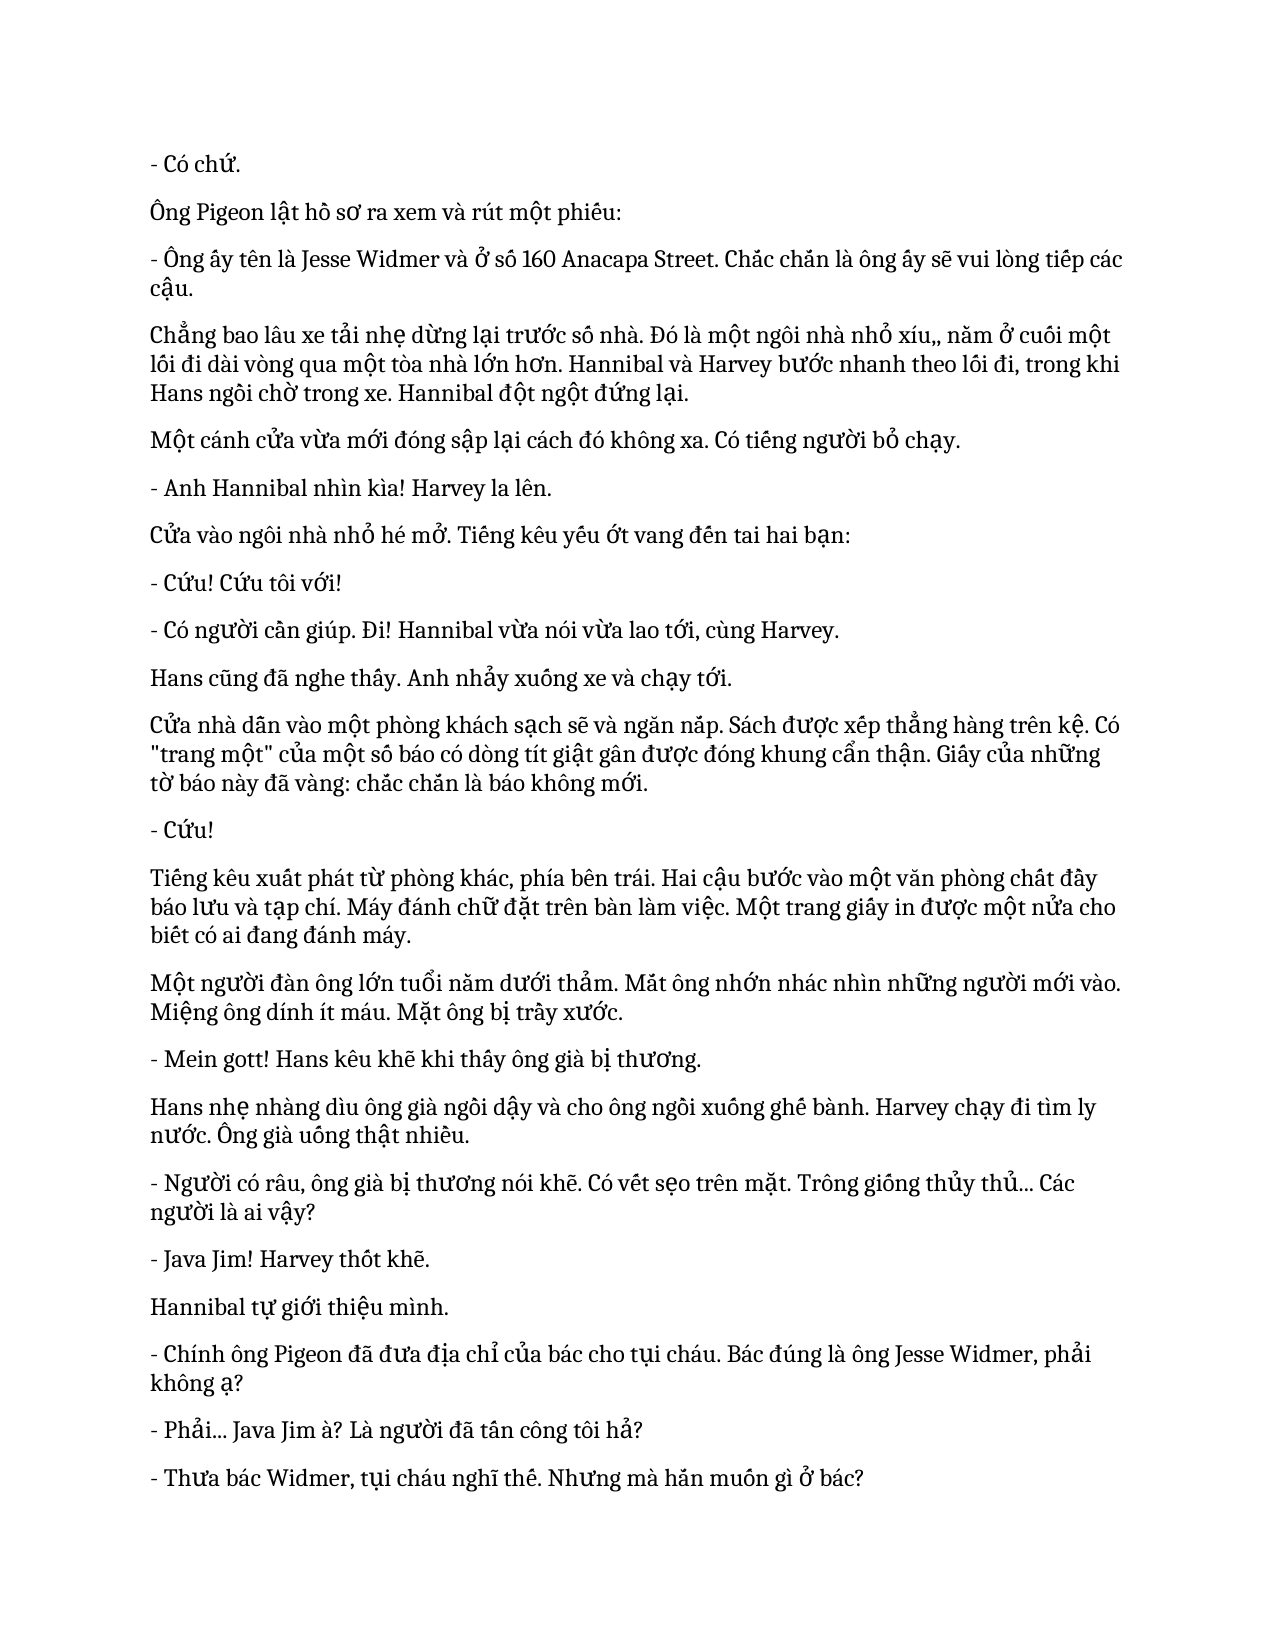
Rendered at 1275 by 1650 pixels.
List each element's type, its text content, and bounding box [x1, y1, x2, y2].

text - Phải... Java Jim à? Là người đã tấn công tôi hả? [150, 1416, 1125, 1445]
text - Cứu! Cứu tôi với! [150, 569, 1125, 597]
text Một người đàn ông lớn tuổi nằm dưới thảm. Mắt ông nhớn nhác nhìn những người mới vào. Miệng ông dính ít máu. Mặt ông bị trầy xước. [150, 969, 1125, 1026]
text - Java Jim! Harvey thốt khẽ. [150, 1245, 1125, 1274]
text - Anh Hannibal nhìn kìa! Harvey la lên. [150, 474, 1125, 502]
text - Thưa bác Widmer, tụi cháu nghĩ thế. Nhưng mà hắn muốn gì ở bác? [150, 1464, 1125, 1492]
text Hans cũng đã nghe thấy. Anh nhảy xuống xe và chạy tới. [150, 664, 1125, 692]
text Cửa vào ngôi nhà nhỏ hé mở. Tiếng kêu yếu ớt vang đến tai hai bạn: [150, 521, 1125, 550]
text - Có người cần giúp. Đi! Hannibal vừa nói vừa lao tới, cùng Harvey. [150, 616, 1125, 645]
text - Ông ấy tên là Jesse Widmer và ở số 160 Anacapa Street. Chắc chắn là ông ấy sẽ vui lòng tiếp các cậu. [150, 245, 1125, 302]
text Hannibal tự giới thiệu mình. [150, 1292, 1125, 1321]
text Chẳng bao lâu xe tải nhẹ dừng lại trước số nhà. Đó là một ngôi nhà nhỏ xíu,, nằm ở cuối một lối đi dài vòng qua một tòa nhà lớn hơn. Hannibal và Harvey bước nhanh theo lối đi, trong khi Hans ngồi chờ trong xe. Hannibal đột ngột đứng lại. [150, 321, 1125, 407]
text Cửa nhà dẫn vào một phòng khách sạch sẽ và ngăn nắp. Sách được xếp thẳng hàng trên kệ. Có "trang một" của một số báo có dòng tít giật gân được đóng khung cẩn thận. Giấy của những tờ báo này đã vàng: chắc chắn là báo không mới. [150, 711, 1125, 797]
text Tiếng kêu xuất phát từ phòng khác, phía bên trái. Hai cậu bước vào một văn phòng chất đầy báo lưu và tạp chí. Máy đánh chữ đặt trên bàn làm việc. Một trang giấy in được một nửa cho biết có ai đang đánh máy. [150, 864, 1125, 950]
text Một cánh cửa vừa mới đóng sập lại cách đó không xa. Có tiếng người bỏ chạy. [150, 426, 1125, 455]
text - Chính ông Pigeon đã đưa địa chỉ của bác cho tụi cháu. Bác đúng là ông Jesse Widmer, phải không ạ? [150, 1340, 1125, 1397]
text - Người có râu, ông già bị thương nói khẽ. Có vết sẹo trên mặt. Trông giống thủy thủ... Các người là ai vậy? [150, 1169, 1125, 1226]
text - Mein gott! Hans kêu khẽ khi thấy ông già bị thương. [150, 1045, 1125, 1074]
text - Có chứ. [150, 150, 1125, 179]
text Ông Pigeon lật hồ sơ ra xem và rút một phiếu: [150, 197, 1125, 226]
text Hans nhẹ nhàng dìu ông già ngồi dậy và cho ông ngồi xuống ghế bành. Harvey chạy đi tìm ly nước. Ông già uống thật nhiều. [150, 1092, 1125, 1150]
text - Cứu! [150, 816, 1125, 845]
